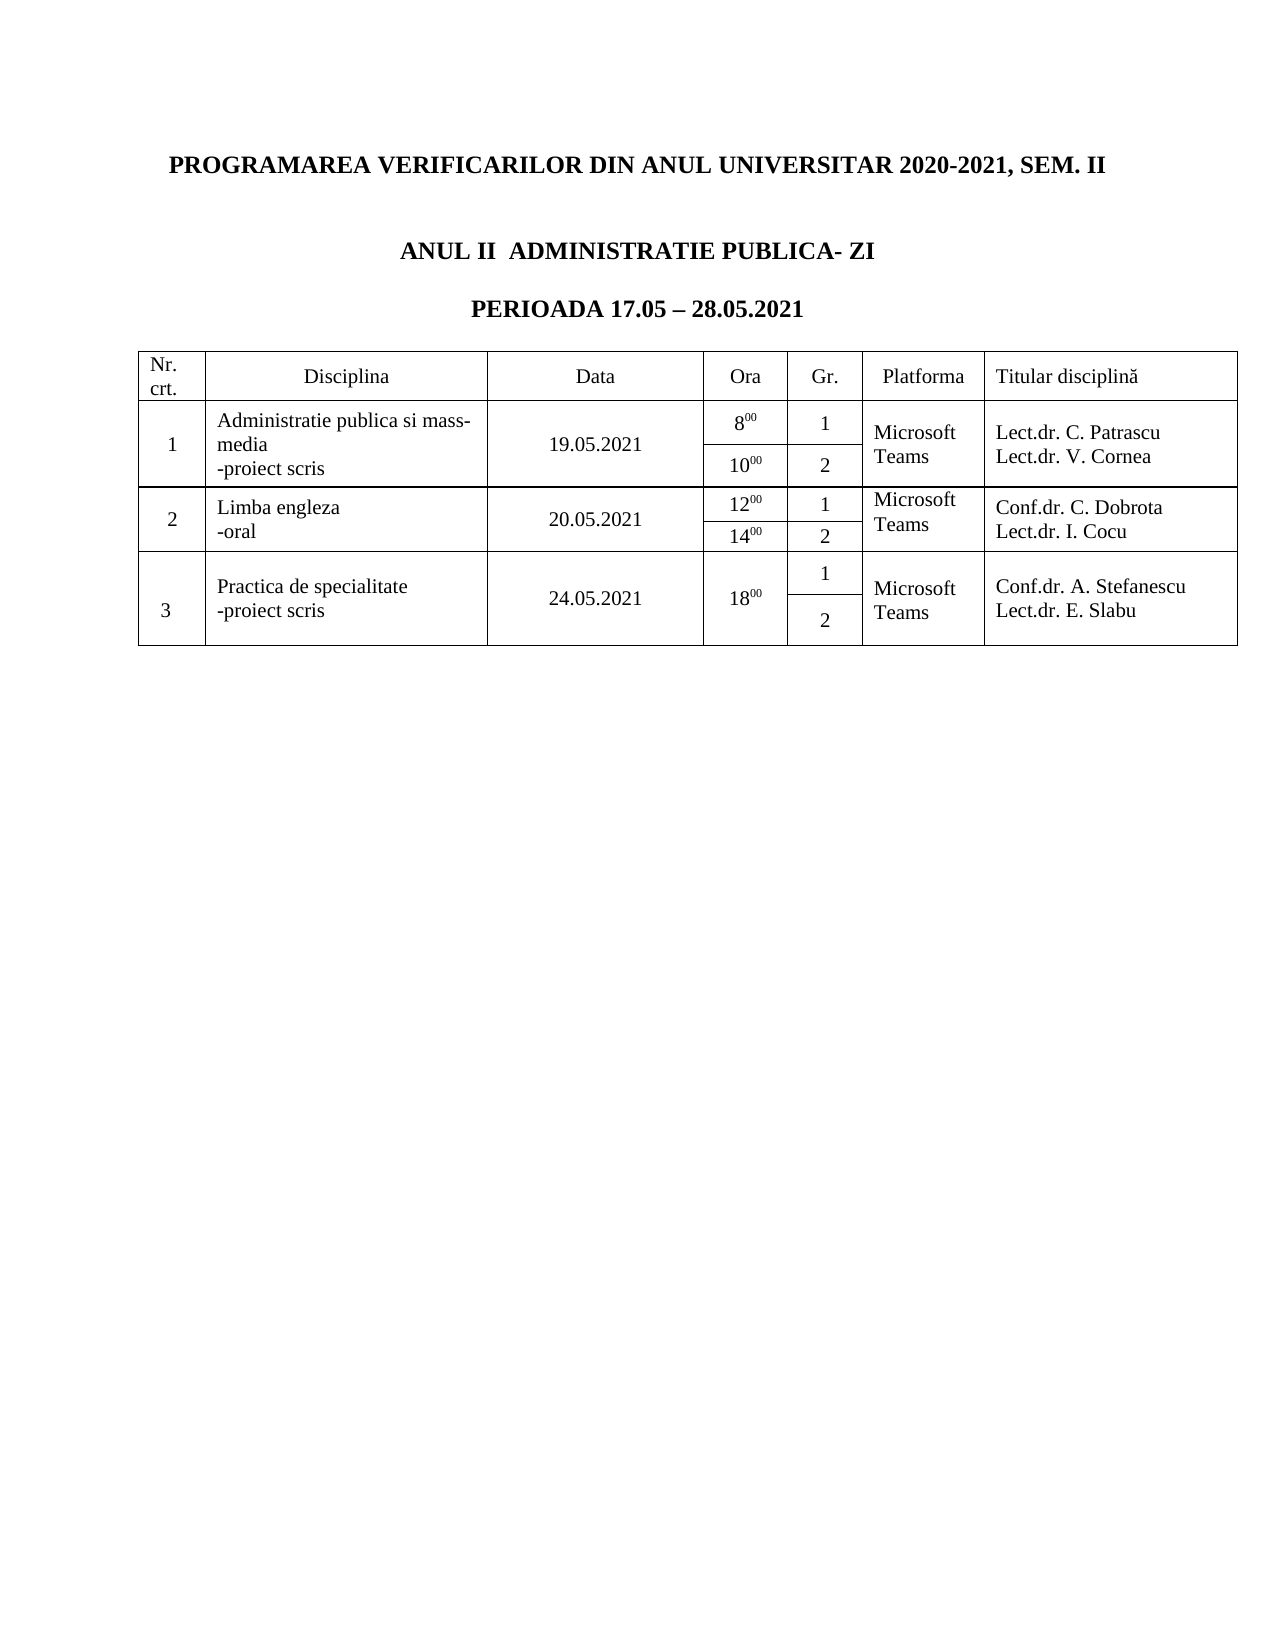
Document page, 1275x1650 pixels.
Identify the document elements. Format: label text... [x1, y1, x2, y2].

table_cell Lect.dr. C. Patrascu Lect.dr. V. Cornea [985, 401, 1237, 486]
table_cell 2 [788, 595, 862, 645]
table_cell Practica de specialitate -proiect scris [206, 552, 487, 645]
table_header Gr. [788, 352, 862, 400]
table_header Disciplina [206, 352, 487, 400]
table_cell 2 [139, 488, 205, 551]
table_cell Microsoft Teams [863, 401, 984, 486]
text PERIOADA 17.05 – 28.05.2021 [150, 294, 1125, 322]
table_cell 1 [788, 552, 862, 594]
table_cell Administratie publica si mass-media -proiect scris [206, 401, 487, 486]
table_cell 19.05.2021 [488, 401, 703, 486]
table_cell Conf.dr. A. Stefanescu Lect.dr. E. Slabu [985, 552, 1237, 645]
table_cell 1200 [704, 488, 787, 521]
table_cell 1000 [704, 445, 787, 486]
text PROGRAMAREA VERIFICARILOR DIN ANUL UNIVERSITAR 2020-2021, SEM. II [150, 150, 1125, 179]
table_cell 1 [139, 401, 205, 486]
table_cell Microsoft Teams [863, 488, 984, 551]
table_cell 3 [139, 552, 205, 645]
table_cell 2 [788, 445, 862, 486]
table_header Titular disciplină [985, 352, 1237, 400]
table_header Nr. crt. [139, 352, 205, 400]
table_header Ora [704, 352, 787, 400]
table_cell Limba engleza -oral [206, 488, 487, 551]
table_cell 1800 [704, 552, 787, 645]
table_header Data [488, 352, 703, 400]
table_cell 2 [788, 522, 862, 551]
text ANUL II ADMINISTRATIE PUBLICA- ZI [150, 236, 1125, 265]
table_cell Microsoft Teams [863, 552, 984, 645]
table_cell 800 [704, 401, 787, 443]
table_cell 1400 [704, 522, 787, 551]
table_cell 20.05.2021 [488, 488, 703, 551]
table_cell 1 [788, 488, 862, 521]
table_header Platforma [863, 352, 984, 400]
table_cell 1 [788, 401, 862, 443]
table_cell Conf.dr. C. Dobrota Lect.dr. I. Cocu [985, 488, 1237, 551]
table_cell 24.05.2021 [488, 552, 703, 645]
